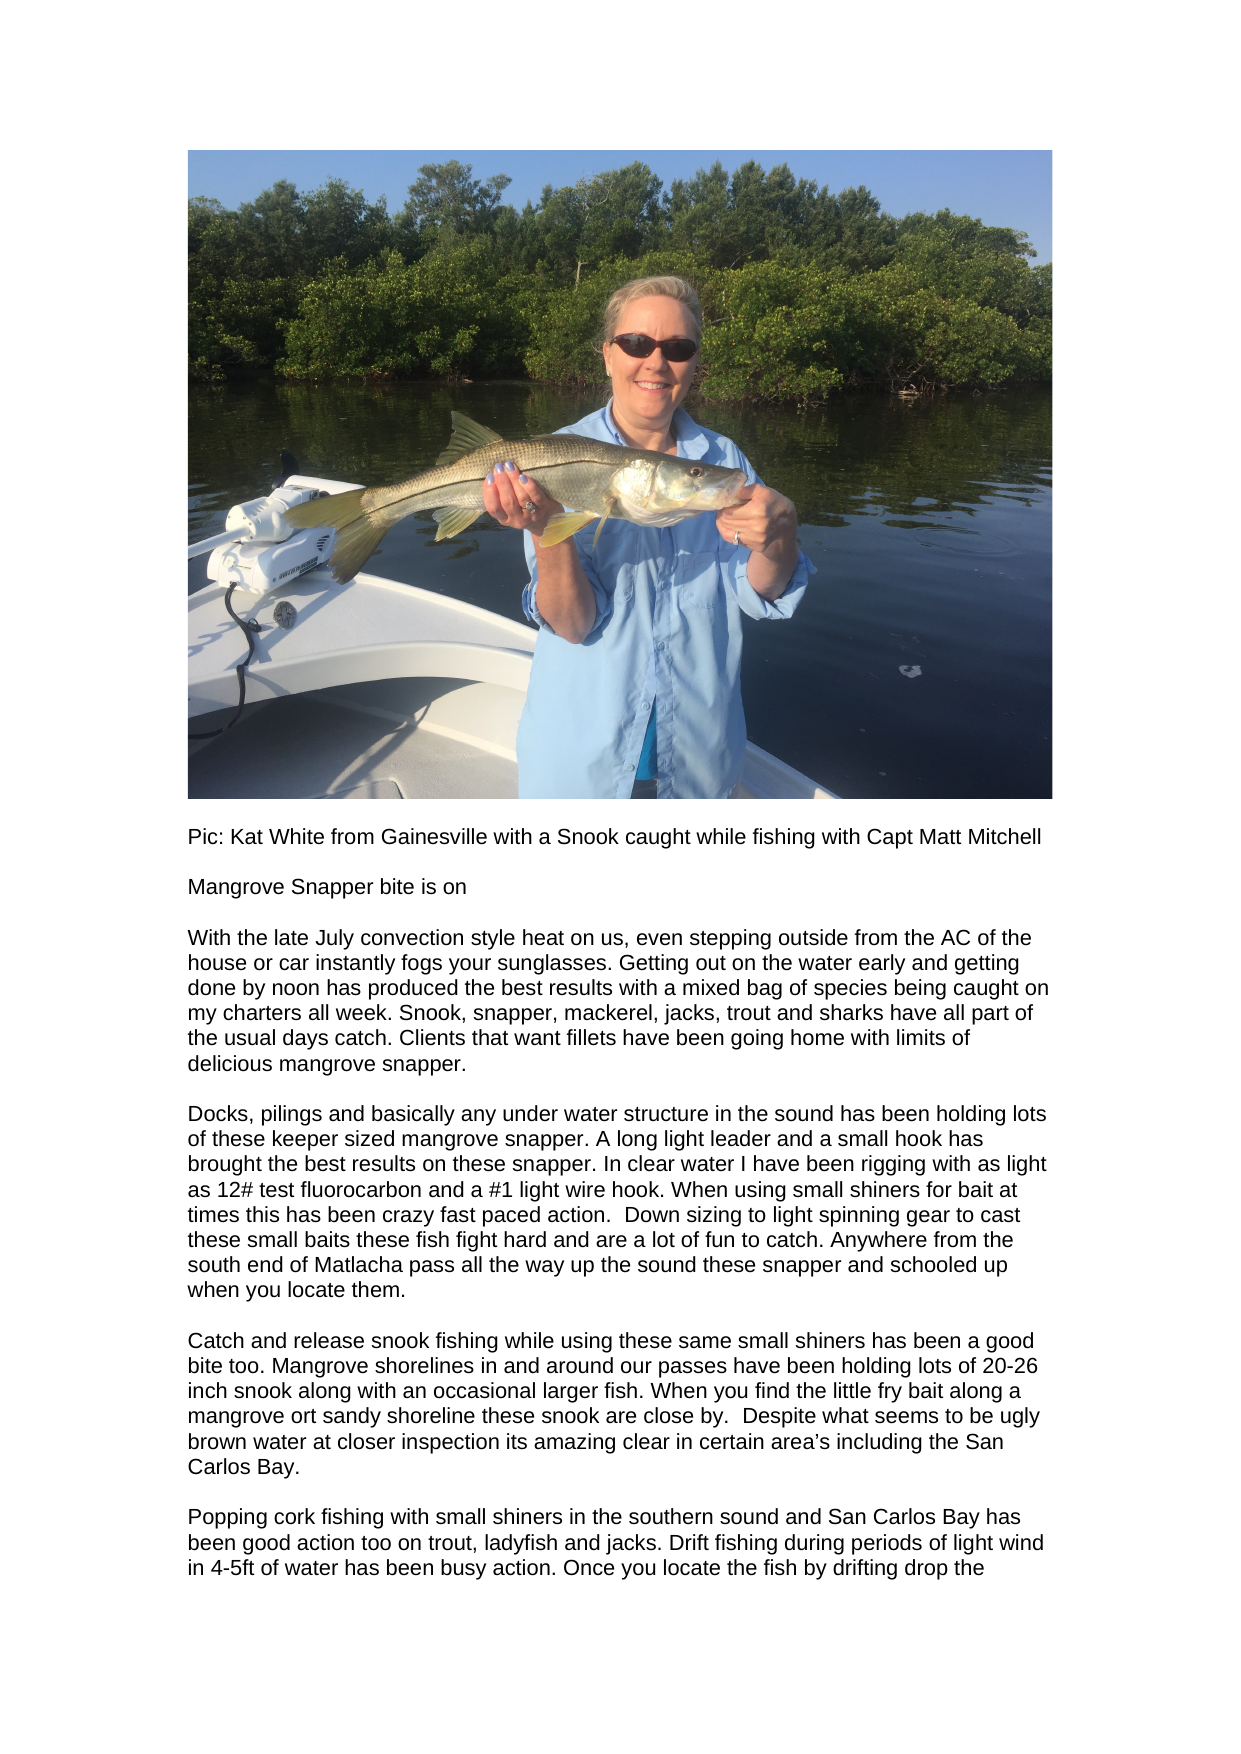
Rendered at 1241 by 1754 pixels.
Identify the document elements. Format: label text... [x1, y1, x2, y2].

text Pic: Kat White from Gainesville with a Snook caught while fishing with Capt Matt Mitchell [187, 824, 1053, 849]
text Mangrove Snapper bite is on [187, 874, 1053, 899]
picture [187, 150, 1053, 799]
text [187, 1504, 1053, 1580]
text Docks, pilings and basically any under water structure in the sound has been holding lots of these keeper sized mangrove snapper. A long light leader and a small hook has brought the best results on these snapper. In clear water I have been rigging with as light as 12# test fluorocarbon and a #1 light wire hook. When using small shiners for bait at times this has been crazy fast paced action. Down sizing to light spinning gear to cast these small baits these fish fight hard and are a lot of fun to catch. Anywhere from the south end of Matlacha pass all the way up the sound these snapper and schooled up when you locate them. [187, 1101, 1053, 1303]
text Catch and release snook fishing while using these same small shiners has been a good bite too. Mangrove shorelines in and around our passes have been holding lots of 20-26 inch snook along with an occasional larger fish. When you find the little fry bait along a mangrove ort sandy shoreline these snook are close by. Despite what seems to be ugly brown water at closer inspection its amazing clear in certain area’s including the San Carlos Bay. [187, 1328, 1053, 1479]
text With the late July convection style heat on us, even stepping outside from the AC of the house or car instantly fogs your sunglasses. Getting out on the water early and getting done by noon has produced the best results with a mixed bag of species being caught on my charters all week. Snook, snapper, mackerel, jacks, trout and sharks have all part of the usual days catch. Clients that want fillets have been going home with limits of delicious mangrove snapper. [187, 924, 1053, 1076]
